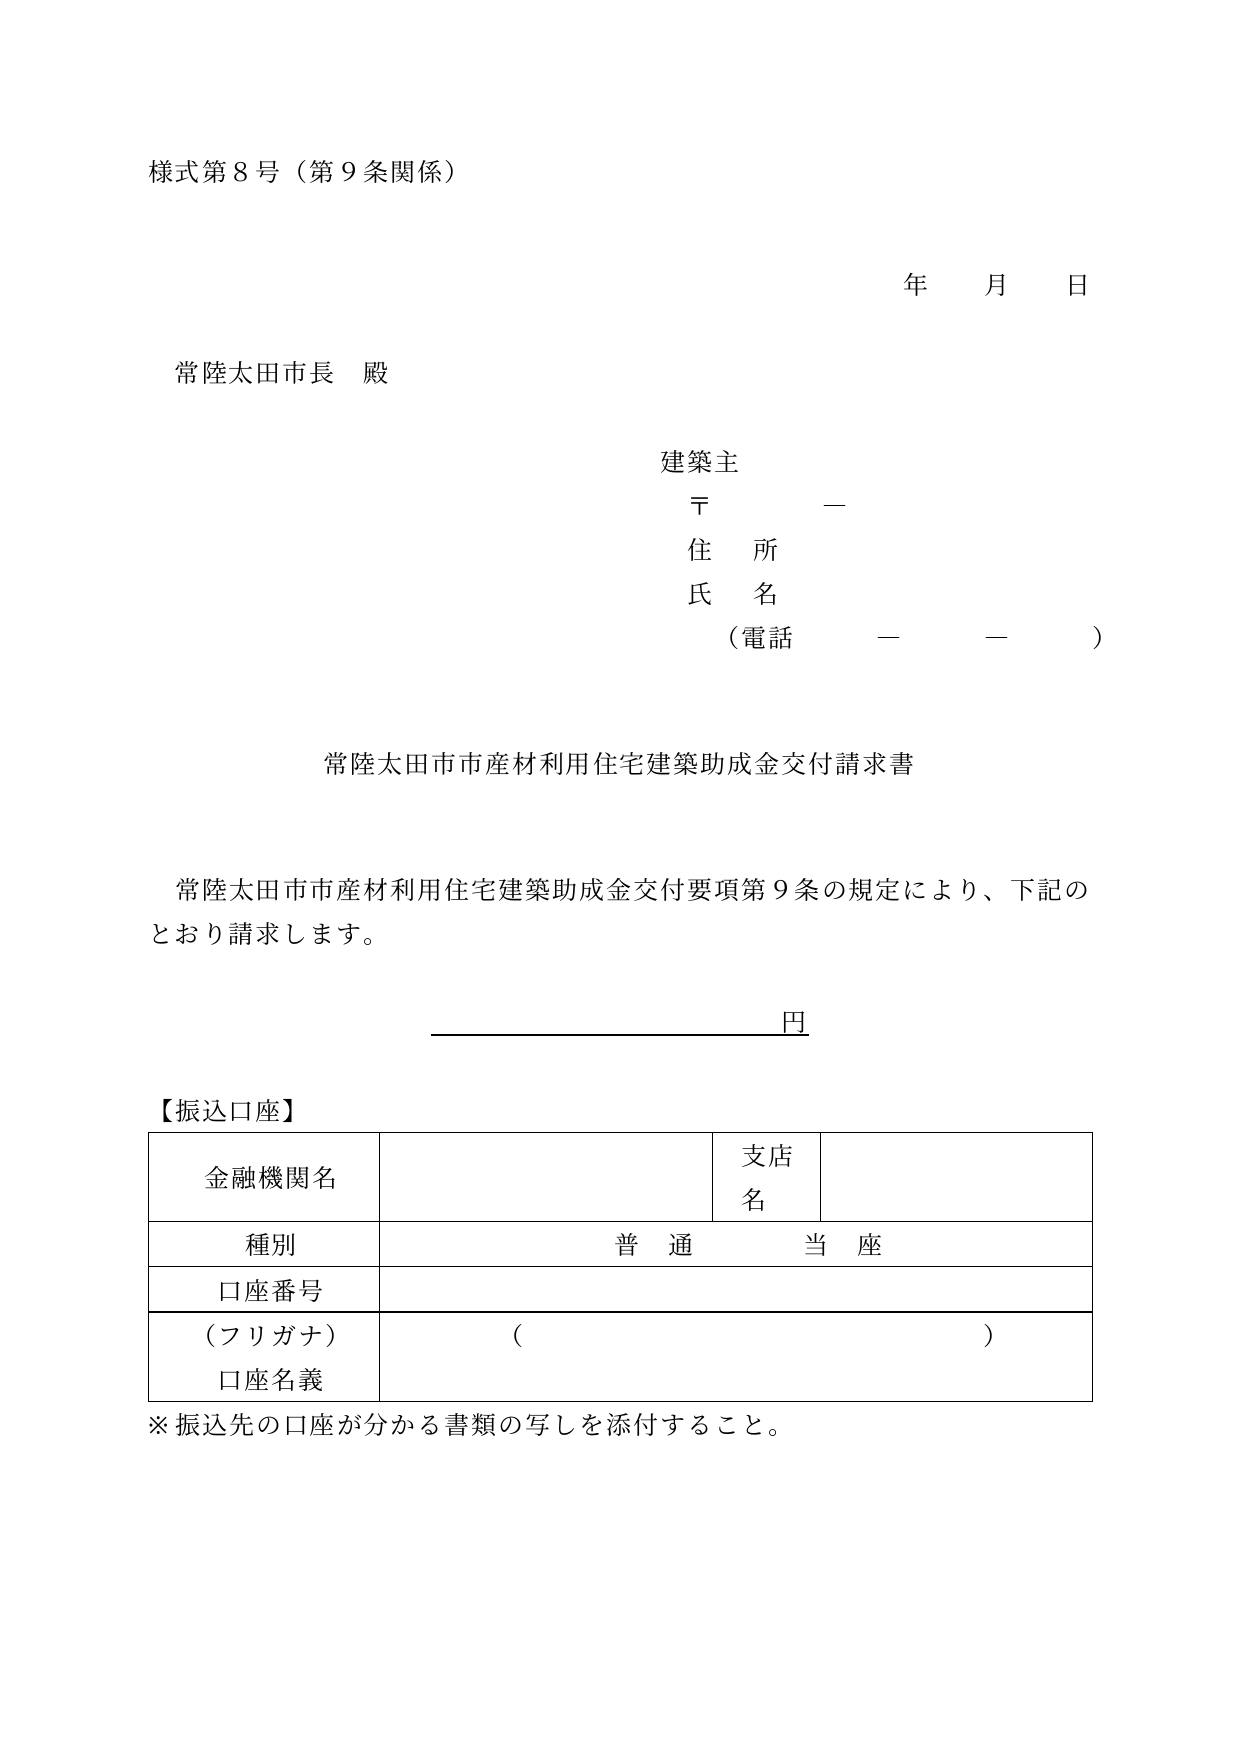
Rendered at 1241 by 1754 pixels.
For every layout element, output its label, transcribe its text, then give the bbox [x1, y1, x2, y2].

table_header 金融機関名 [149, 1133, 379, 1221]
table_header [380, 1133, 712, 1221]
text （電話 ― ― ） [175, 615, 1151, 659]
text 〒 ― [175, 482, 1092, 527]
text 常陸太田市市産材利用住宅建築助成金交付請求書 [148, 741, 1092, 785]
text 常陸太田市市産材利用住宅建築助成金交付要項第９条の規定により、下記のとおり請求します。 [148, 867, 1092, 955]
text ※振込先の口座が分かる書類の写しを添付すること。 [148, 1402, 1092, 1446]
text 年 月 日 [148, 262, 1092, 306]
table_cell 種別 [149, 1222, 379, 1266]
table_header [821, 1133, 1092, 1221]
table_cell [380, 1267, 1092, 1311]
text 氏名 [175, 571, 1092, 615]
table_cell （フリガナ） 口座名義 [149, 1313, 379, 1401]
text 円 [148, 999, 1092, 1043]
text 様式第８号（第９条関係） [148, 148, 1092, 192]
text 常陸太田市長 殿 [148, 350, 1092, 394]
table_cell （ ） [380, 1313, 1092, 1401]
table_header 支店名 [713, 1133, 820, 1221]
table_cell 普 通 当 座 [380, 1222, 1092, 1266]
text 建築主 [161, 438, 1092, 482]
text 【振込口座】 [148, 1087, 1092, 1132]
table_cell 口座番号 [149, 1267, 379, 1311]
text 住所 [175, 527, 1092, 571]
